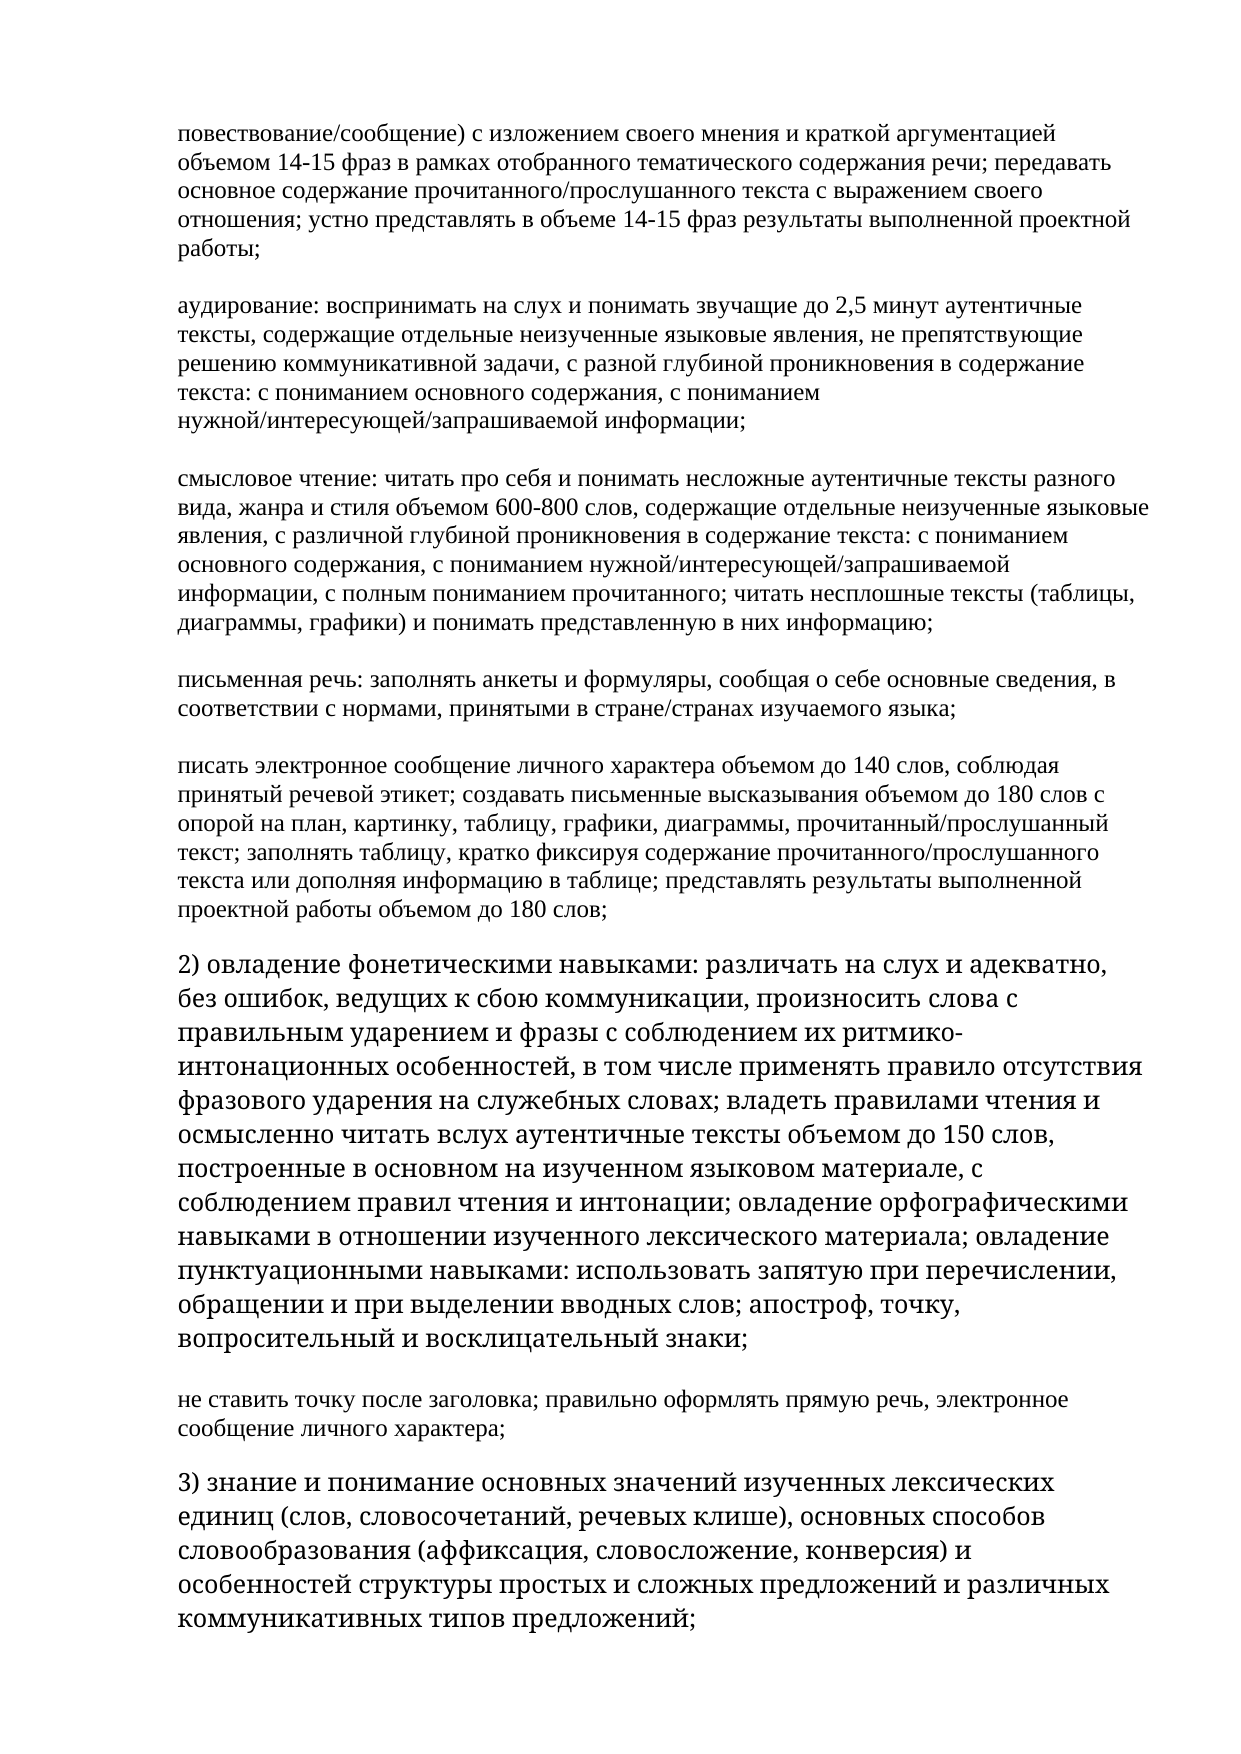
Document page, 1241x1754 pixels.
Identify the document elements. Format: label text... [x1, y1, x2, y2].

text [177, 1464, 1152, 1635]
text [177, 118, 1152, 923]
text 2) овладение фонетическими навыками: различать на слух и адекватно, без ошибок, ведущих к сбою коммуникации, произносить слова с правильным ударением и фразы с соблюдением их ритмико-интонационных особенностей, в том числе применять правило отсутствия фразового ударения на служебных словах; владеть правилами чтения и осмысленно читать вслух аутентичные тексты объемом до 150 слов, построенные в основном на изученном языковом материале, с соблюдением правил чтения и интонации; овладение орфографическими навыками в отношении изученного лексического материала; овладение пунктуационными навыками: использовать запятую при перечислении, обращении и при выделении вводных слов; апостроф, точку, вопросительный и восклицательный знаки; не ставить точку после заголовка; правильно оформлять прямую речь, электронное сообщение личного характера; [177, 946, 1152, 1441]
